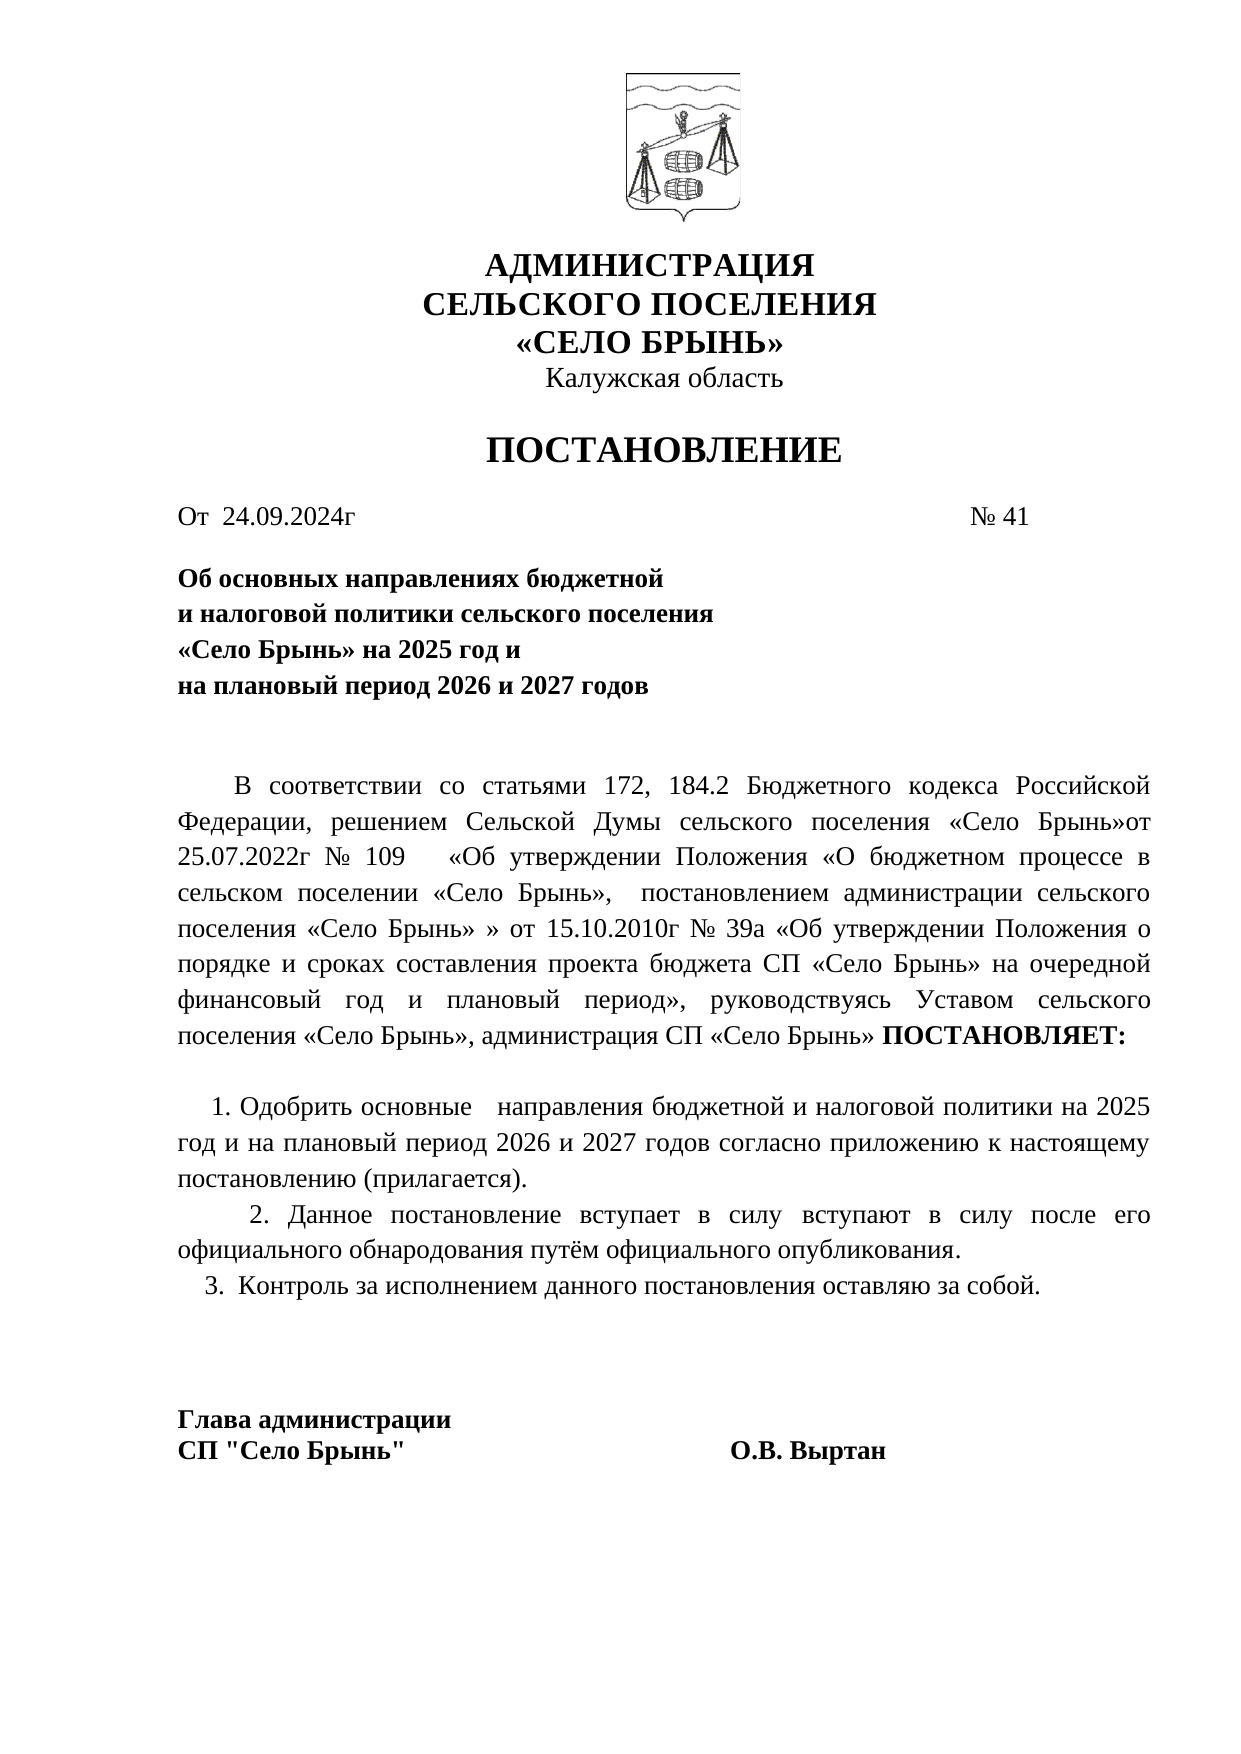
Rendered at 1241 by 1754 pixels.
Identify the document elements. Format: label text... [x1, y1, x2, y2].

text «Село Брынь» на 2025 год и [177, 633, 1152, 664]
text Об основных направлениях бюджетной [177, 562, 1152, 593]
subtitle АДМИНИСТРАЦИЯ [148, 246, 1152, 284]
text От 24.09.2024г № 41 [177, 499, 1152, 531]
text 1. Одобрить основные направления бюджетной и налоговой политики на 2025 год и на плановый период 2026 и 2027 годов согласно приложению к настоящему постановлению (прилагается). [177, 1091, 1152, 1193]
text на плановый период 2026 и 2027 годов [177, 669, 1152, 700]
text 2. Данное постановление вступает в силу вступают в силу после его официального обнародования путём официального опубликования. [177, 1198, 1152, 1264]
subtitle Калужская область [177, 361, 1152, 394]
text ПОСТАНОВЛЕНИЕ [177, 428, 1152, 471]
picture [626, 73, 741, 222]
subtitle «СЕЛО БРЫНЬ» [148, 322, 1152, 361]
text В соответствии со статьями 172, 184.2 Бюджетного кодекса Российской Федерации, решением Сельской Думы сельского поселения «Село Брынь»от 25.07.2022г № 109 «Об утверждении Положения «О бюджетном процессе в сельском поселении «Село Брынь», постановлением администрации сельского поселения «Село Брынь» » от 15.10.2010г № 39а «Об утверждении Положения о порядке и сроках составления проекта бюджета СП «Село Брынь» на очередной финансовый год и плановый период», руководствуясь Уставом сельского поселения «Село Брынь», администрация СП «Село Брынь» ПОСТАНОВЛЯЕТ: [177, 769, 1152, 1050]
text Глава администрации [177, 1403, 1152, 1434]
text и налоговой политики сельского поселения [177, 598, 1152, 629]
subtitle СЕЛЬСКОГО ПОСЕЛЕНИЯ [148, 284, 1152, 322]
text СП "Село Брынь" О.В. Выртан [177, 1434, 1152, 1465]
text 3. Контроль за исполнением данного постановления оставляю за собой. [177, 1269, 1152, 1300]
